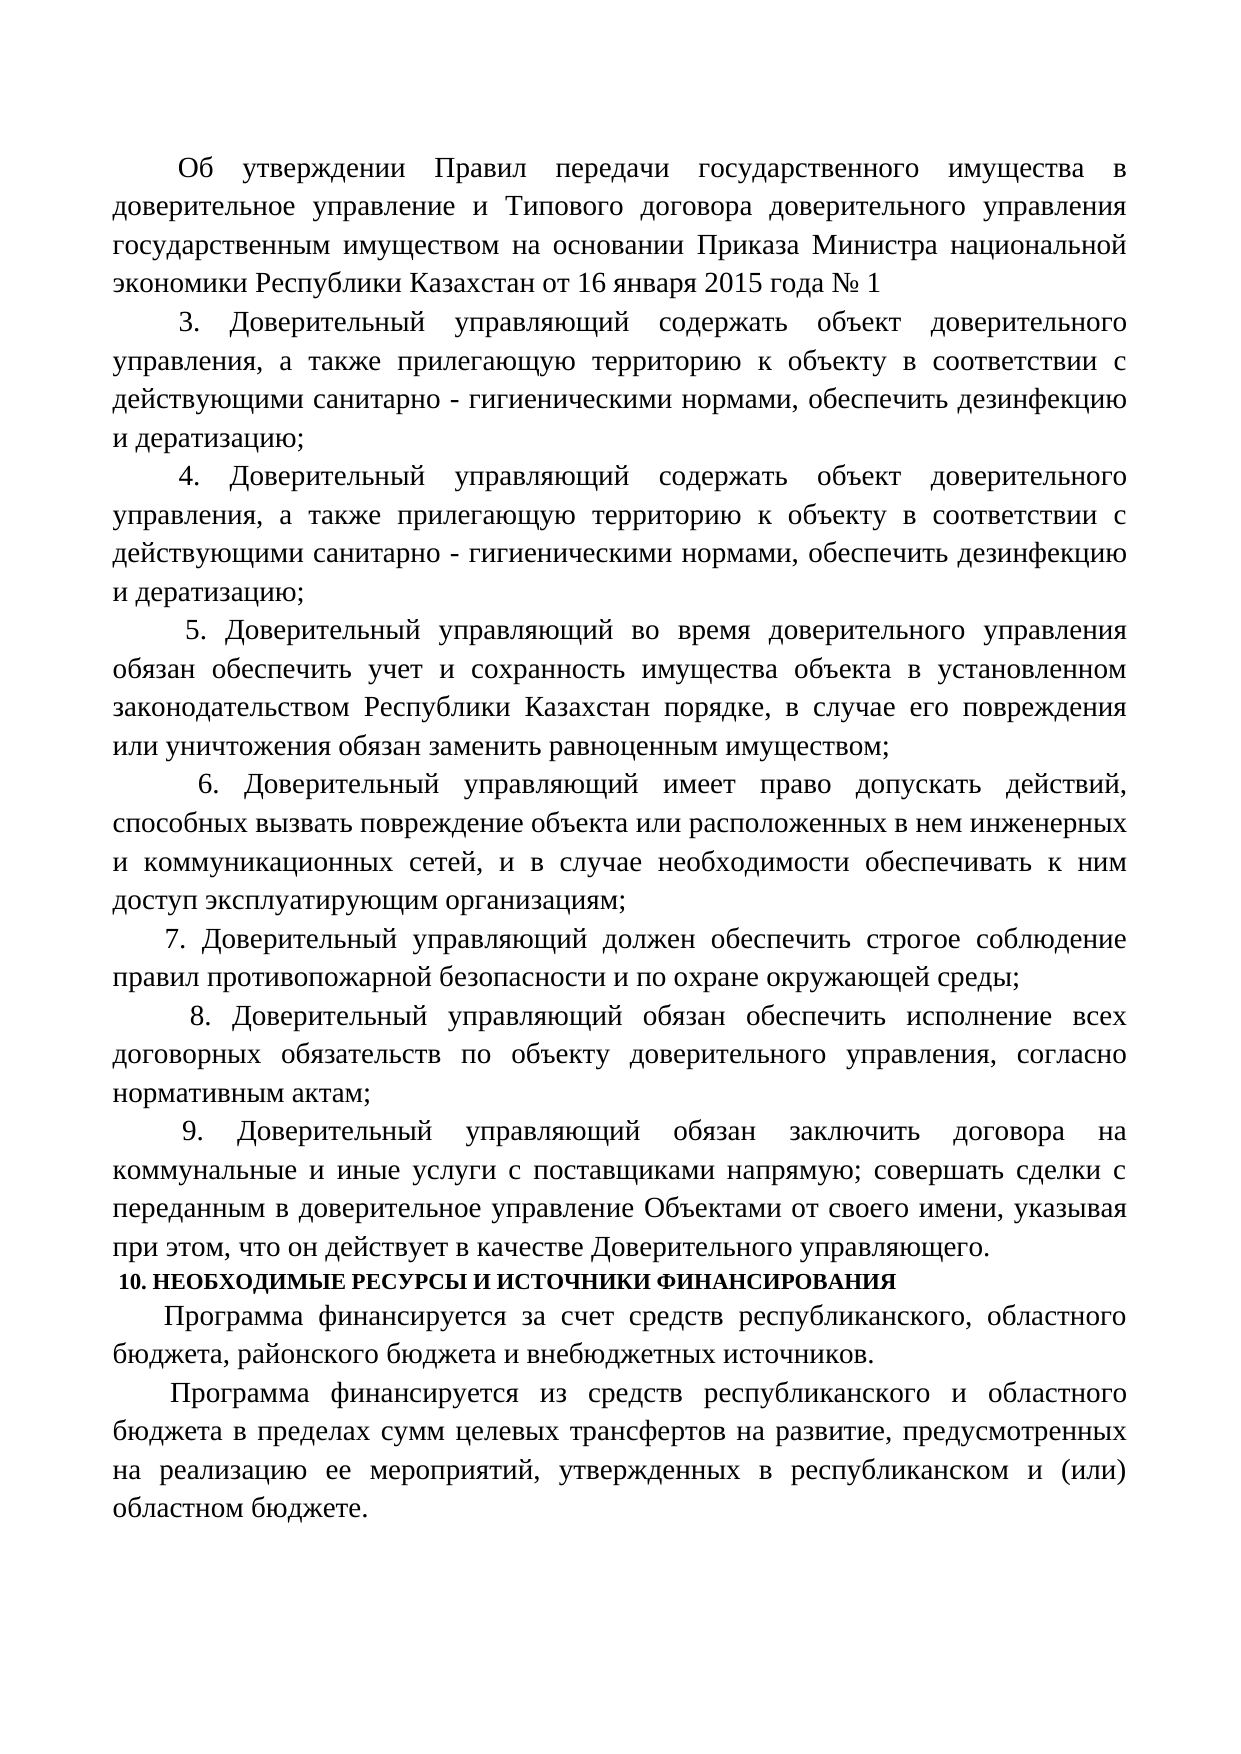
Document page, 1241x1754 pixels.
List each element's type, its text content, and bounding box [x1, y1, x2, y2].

text Программа финансируется за счет средств республиканского, областного бюджета, районского бюджета и внебюджетных источников. [112, 1298, 1128, 1370]
text Об утверждении Правил передачи государственного имущества в доверительное управление и Типового договора доверительного управления государственным имуществом на основании Приказа Министра национальной экономики Республики Казахстан от 16 января 2015 года № 1 [112, 150, 1128, 299]
text 9. Доверительный управляющий обязан заключить договора на коммунальные и иные услуги с поставщиками напрямую; совершать сделки с переданным в доверительное управление Объектами от своего имени, указывая при этом, что он действует в качестве Доверительного управляющего. [112, 1113, 1128, 1263]
text 4. Доверительный управляющий содержать объект доверительного управления, а также прилегающую территорию к объекту в соответствии с действующими санитарно - гигиеническими нормами, обеспечить дезинфекцию и дератизацию; [112, 458, 1128, 607]
text 5. Доверительный управляющий во время доверительного управления обязан обеспечить учет и сохранность имущества объекта в установленном законодательством Республики Казахстан порядке, в случае его повреждения или уничтожения обязан заменить равноценным имуществом; [112, 612, 1128, 762]
text 3. Доверительный управляющий содержать объект доверительного управления, а также прилегающую территорию к объекту в соответствии с действующими санитарно - гигиеническими нормами, обеспечить дезинфекцию и дератизацию; [112, 304, 1128, 453]
text Программа финансируется из средств республиканского и областного бюджета в пределах сумм целевых трансфертов на развитие, предусмотренных на реализацию ее мероприятий, утвержденных в республиканском и (или) областном бюджете. [112, 1375, 1128, 1524]
text 10. НЕОБХОДИМЫЕ РЕСУРСЫ И ИСТОЧНИКИ ФИНАНСИРОВАНИЯ [112, 1268, 1128, 1294]
text 8. Доверительный управляющий обязан обеспечить исполнение всех договорных обязательств по объекту доверительного управления, согласно нормативным актам; [112, 998, 1128, 1108]
text 6. Доверительный управляющий имеет право допускать действий, способных вызвать повреждение объекта или расположенных в нем инженерных и коммуникационных сетей, и в случае необходимости обеспечивать к ним доступ эксплуатирующим организациям; [112, 767, 1128, 916]
text 7. Доверительный управляющий должен обеспечить строгое соблюдение правил противопожарной безопасности и по охране окружающей среды; [112, 921, 1128, 993]
